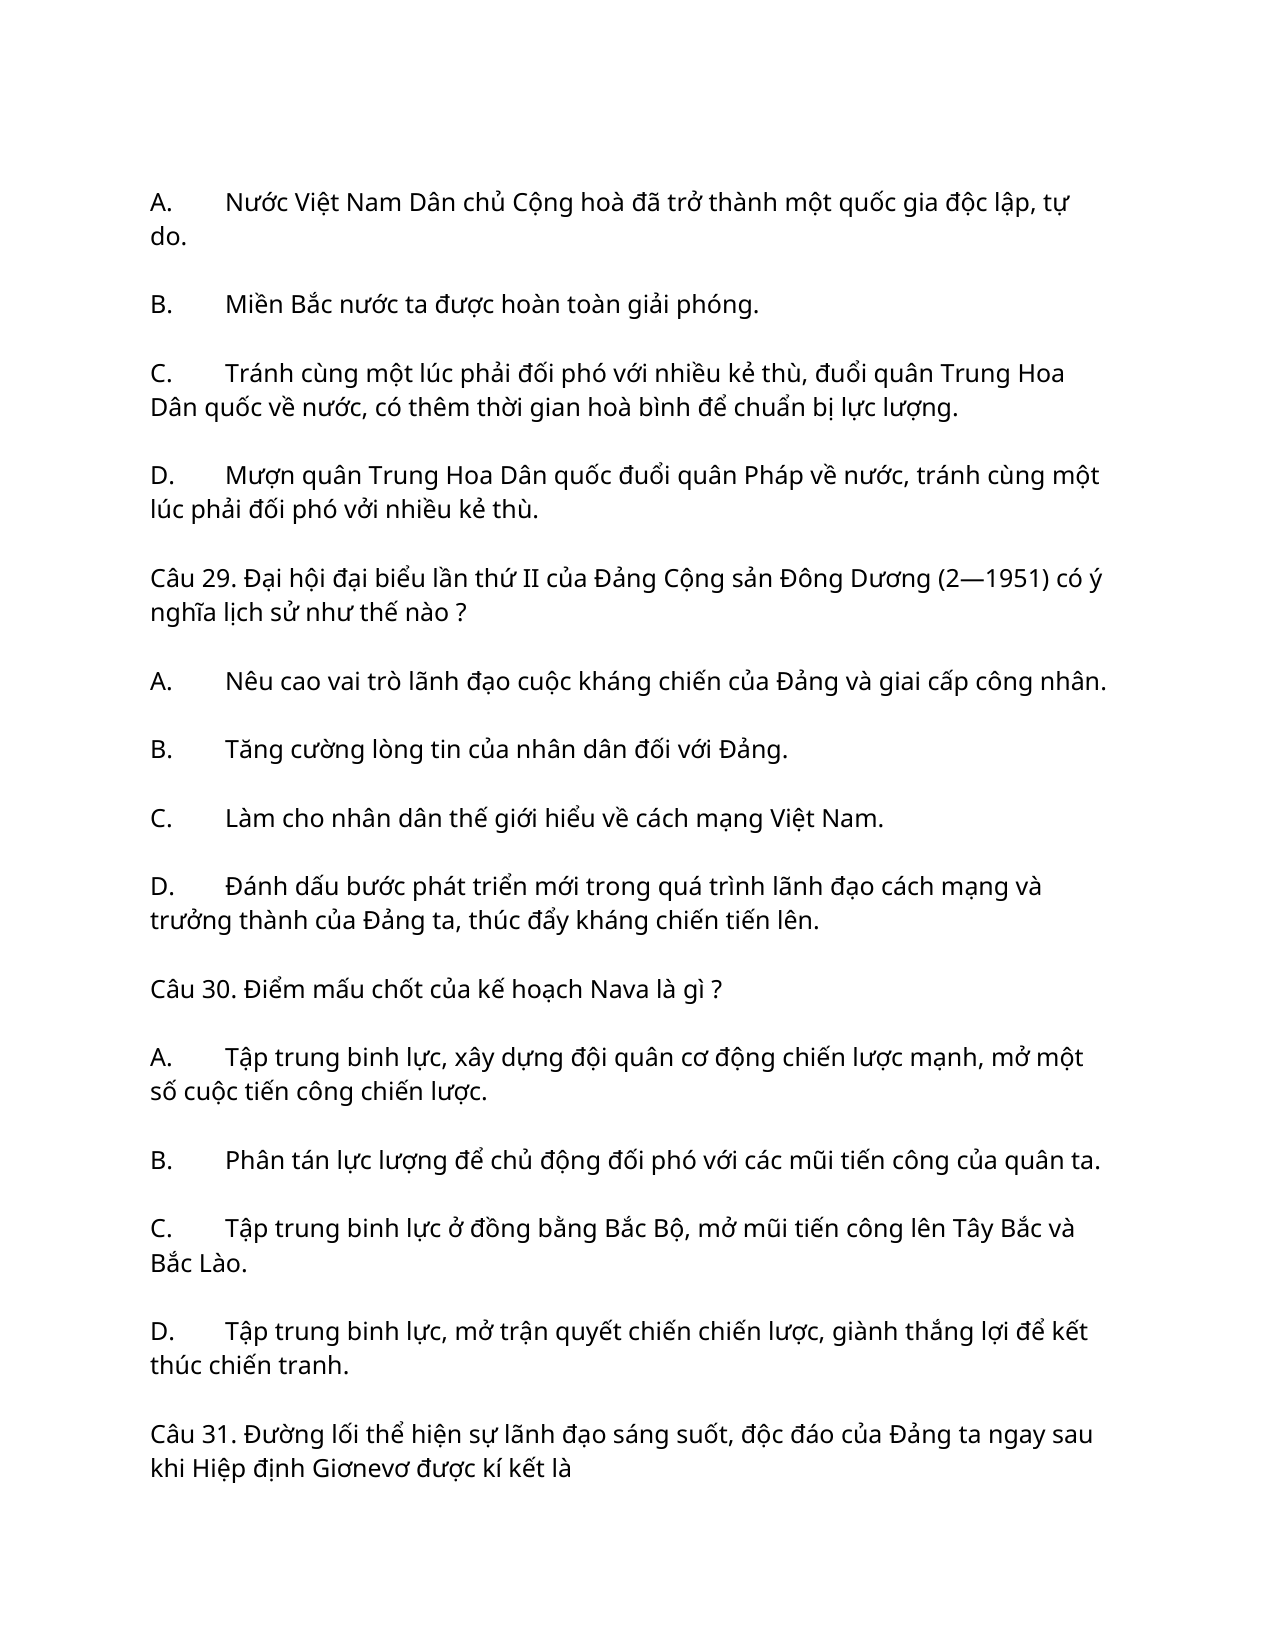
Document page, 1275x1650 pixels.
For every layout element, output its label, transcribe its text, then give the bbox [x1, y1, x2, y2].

text A. Nước Việt Nam Dân chủ Cộng hoà đã trở thành một quốc gia độc lập, tự do. [150, 184, 1110, 252]
text D. Đánh dấu bước phát triển mới trong quá trình lãnh đạo cách mạng và trưởng thành của Đảng ta, thúc đẩy kháng chiến tiến lên. [150, 869, 1110, 937]
text D. Tập trung binh lực, mở trận quyết chiến chiến lược, giành thắng lợi để kết thúc chiến tranh. [150, 1314, 1110, 1382]
text Câu 31. Đường lối thể hiện sự lãnh đạo sáng suốt, độc đáo của Đảng ta ngay sau khi Hiệp định Giơnevơ được kí kết là [150, 1416, 1110, 1484]
text B. Phân tán lực lượng để chủ động đối phó với các mũi tiến công của quân ta. [150, 1143, 1110, 1177]
text Câu 29. Đại hội đại biểu lần thứ II của Đảng Cộng sản Đông Dương (2—1951) có ý nghĩa lịch sử như thế nào ? [150, 561, 1110, 629]
text D. Mượn quân Trung Hoa Dân quốc đuổi quân Pháp về nước, tránh cùng một lúc phải đối phó vởi nhiều kẻ thù. [150, 458, 1110, 526]
text A. Tập trung binh lực, xây dựng đội quân cơ động chiến lược mạnh, mở một số cuộc tiến công chiến lược. [150, 1040, 1110, 1108]
text C. Tránh cùng một lúc phải đối phó với nhiều kẻ thù, đuổi quân Trung Hoa Dân quốc về nước, có thêm thời gian hoà bình để chuẩn bị lực lượng. [150, 355, 1110, 423]
text Câu 30. Điểm mấu chốt của kế hoạch Nava là gì ? [150, 971, 1110, 1006]
text C. Làm cho nhân dân thế giới hiểu về cách mạng Việt Nam. [150, 800, 1110, 834]
text B. Tăng cường lòng tin của nhân dân đối với Đảng. [150, 732, 1110, 766]
text C. Tập trung binh lực ở đồng bằng Bắc Bộ, mở mũi tiến công lên Tây Bắc và Bắc Lào. [150, 1211, 1110, 1279]
text A. Nêu cao vai trò lãnh đạo cuộc kháng chiến của Đảng và giai cấp công nhân. [150, 663, 1110, 697]
text B. Miền Bắc nước ta được hoàn toàn giải phóng. [150, 287, 1110, 321]
